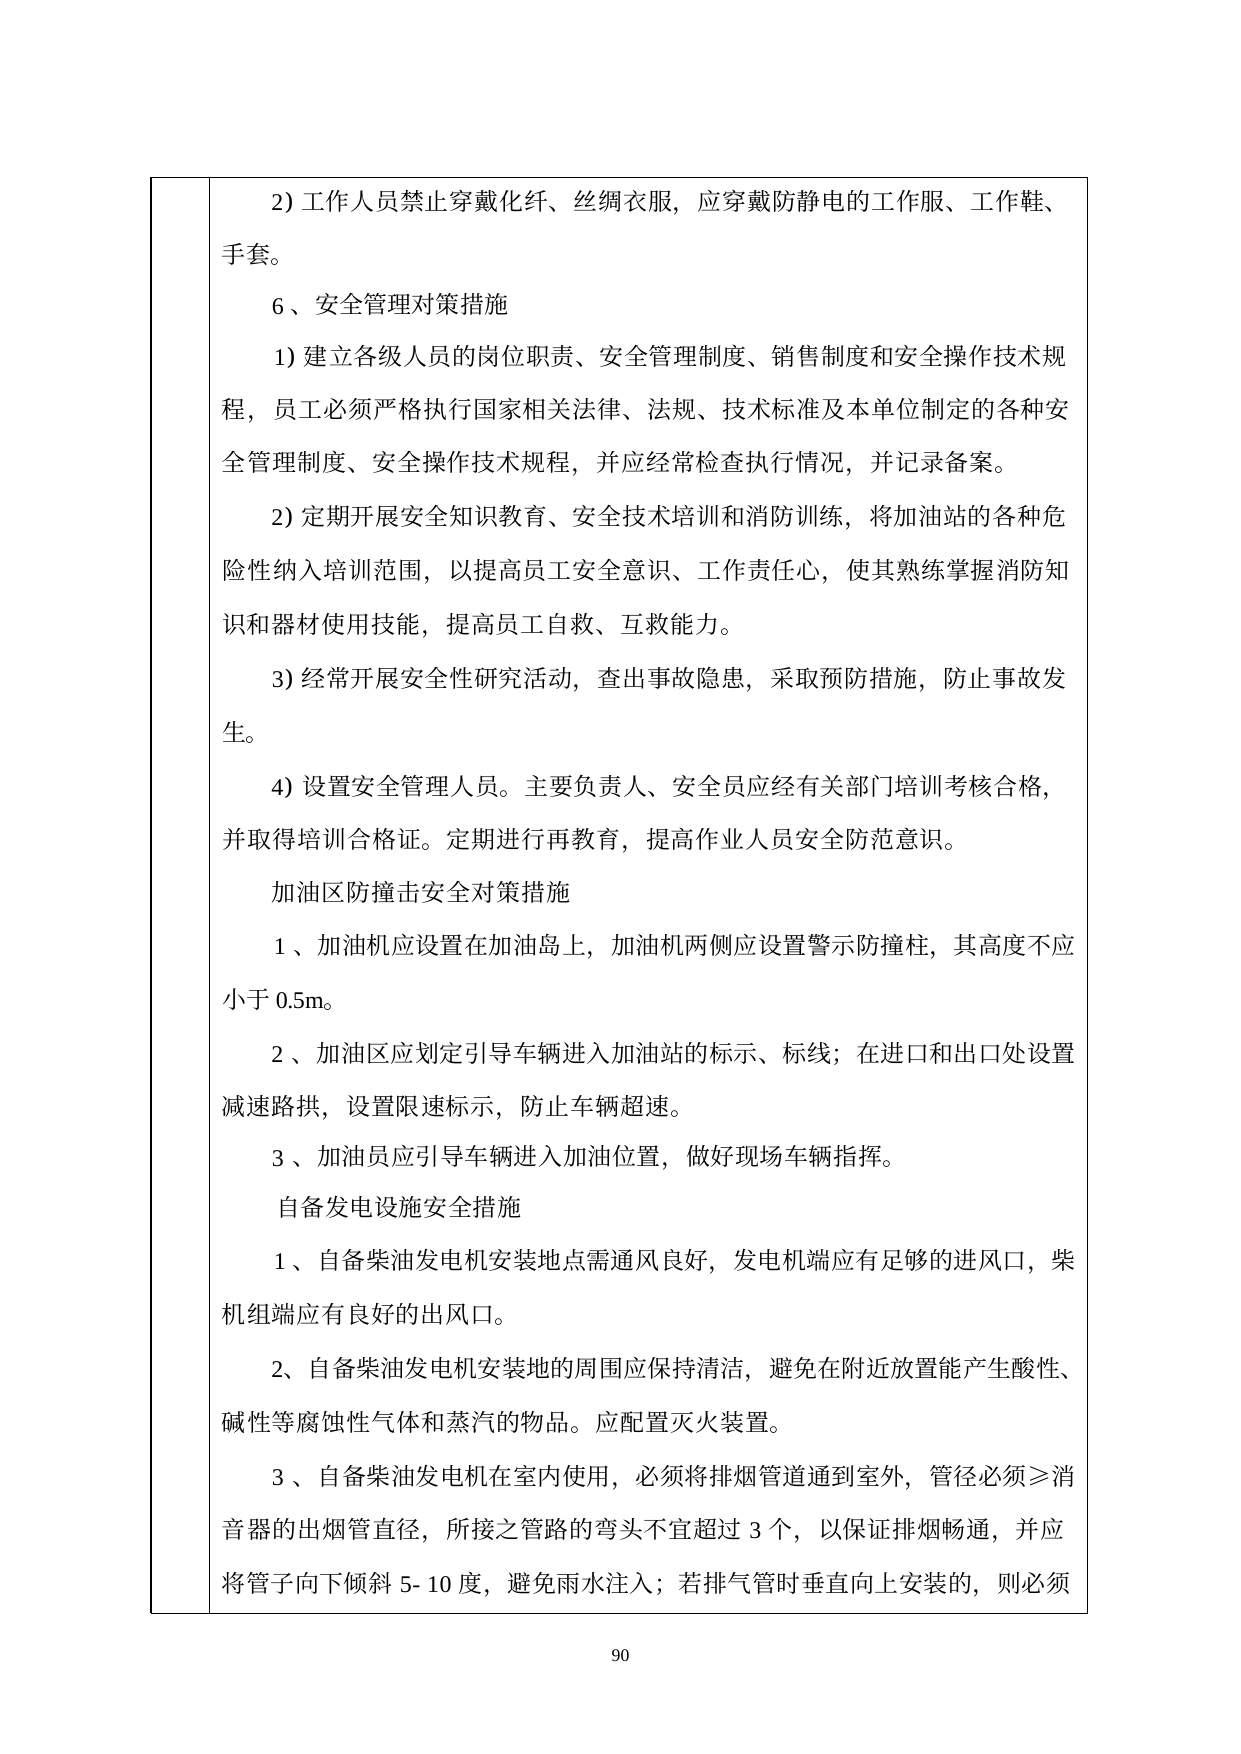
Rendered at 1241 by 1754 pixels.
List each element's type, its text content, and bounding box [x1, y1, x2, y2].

table_header 2) 工作人员禁止穿戴化纤、丝绸衣服，应穿戴防静电的工作服、工作鞋、 手套。 6 、安全管理对策措施 1) 建立各级人员的岗位职责、安全管理制度、销售制度和安全操作技术规 程，员工必须严格执行国家相关法律、法规、技术标准及本单位制定的各种安 全管理制度、安全操作技术规程，并应经常检查执行情况，并记录备案。 2) 定期开展安全知识教育、安全技术培训和消防训练，将加油站的各种危 险性纳入培训范围，以提高员工安全意识、工作责任心，使其熟练掌握消防知 识和器材使用技能，提高员工自救、互救能力。 3) 经常开展安全性研究活动，查出事故隐患，采取预防措施，防止事故发 生。 4) 设置安全管理人员。主要负责人、安全员应经有关部门培训考核合格， 并取得培训合格证。定期进行再教育，提高作业人员安全防范意识。 加油区防撞击安全对策措施 1 、加油机应设置在加油岛上，加油机两侧应设置警示防撞柱，其高度不应 小于 0.5m。 2 、加油区应划定引导车辆进入加油站的标示、标线；在进口和出口处设置 减速路拱，设置限速标示，防止车辆超速。 3 、加油员应引导车辆进入加油位置，做好现场车辆指挥。 自备发电设施安全措施 1 、自备柴油发电机安装地点需通风良好，发电机端应有足够的进风口，柴 机组端应有良好的出风口。 2、自备柴油发电机安装地的周围应保持清洁，避免在附近放置能产生酸性、 碱性等腐蚀性气体和蒸汽的物品。应配置灭火装置。 3 、自备柴油发电机在室内使用，必须将排烟管道通到室外，管径必须≥消 音器的出烟管直径，所接之管路的弯头不宜超过 3 个，以保证排烟畅通，并应 将管子向下倾斜 5- 10 度，避免雨水注入；若排气管时垂直向上安装的，则必须 [210, 178, 1087, 1613]
table_header [152, 178, 209, 1613]
